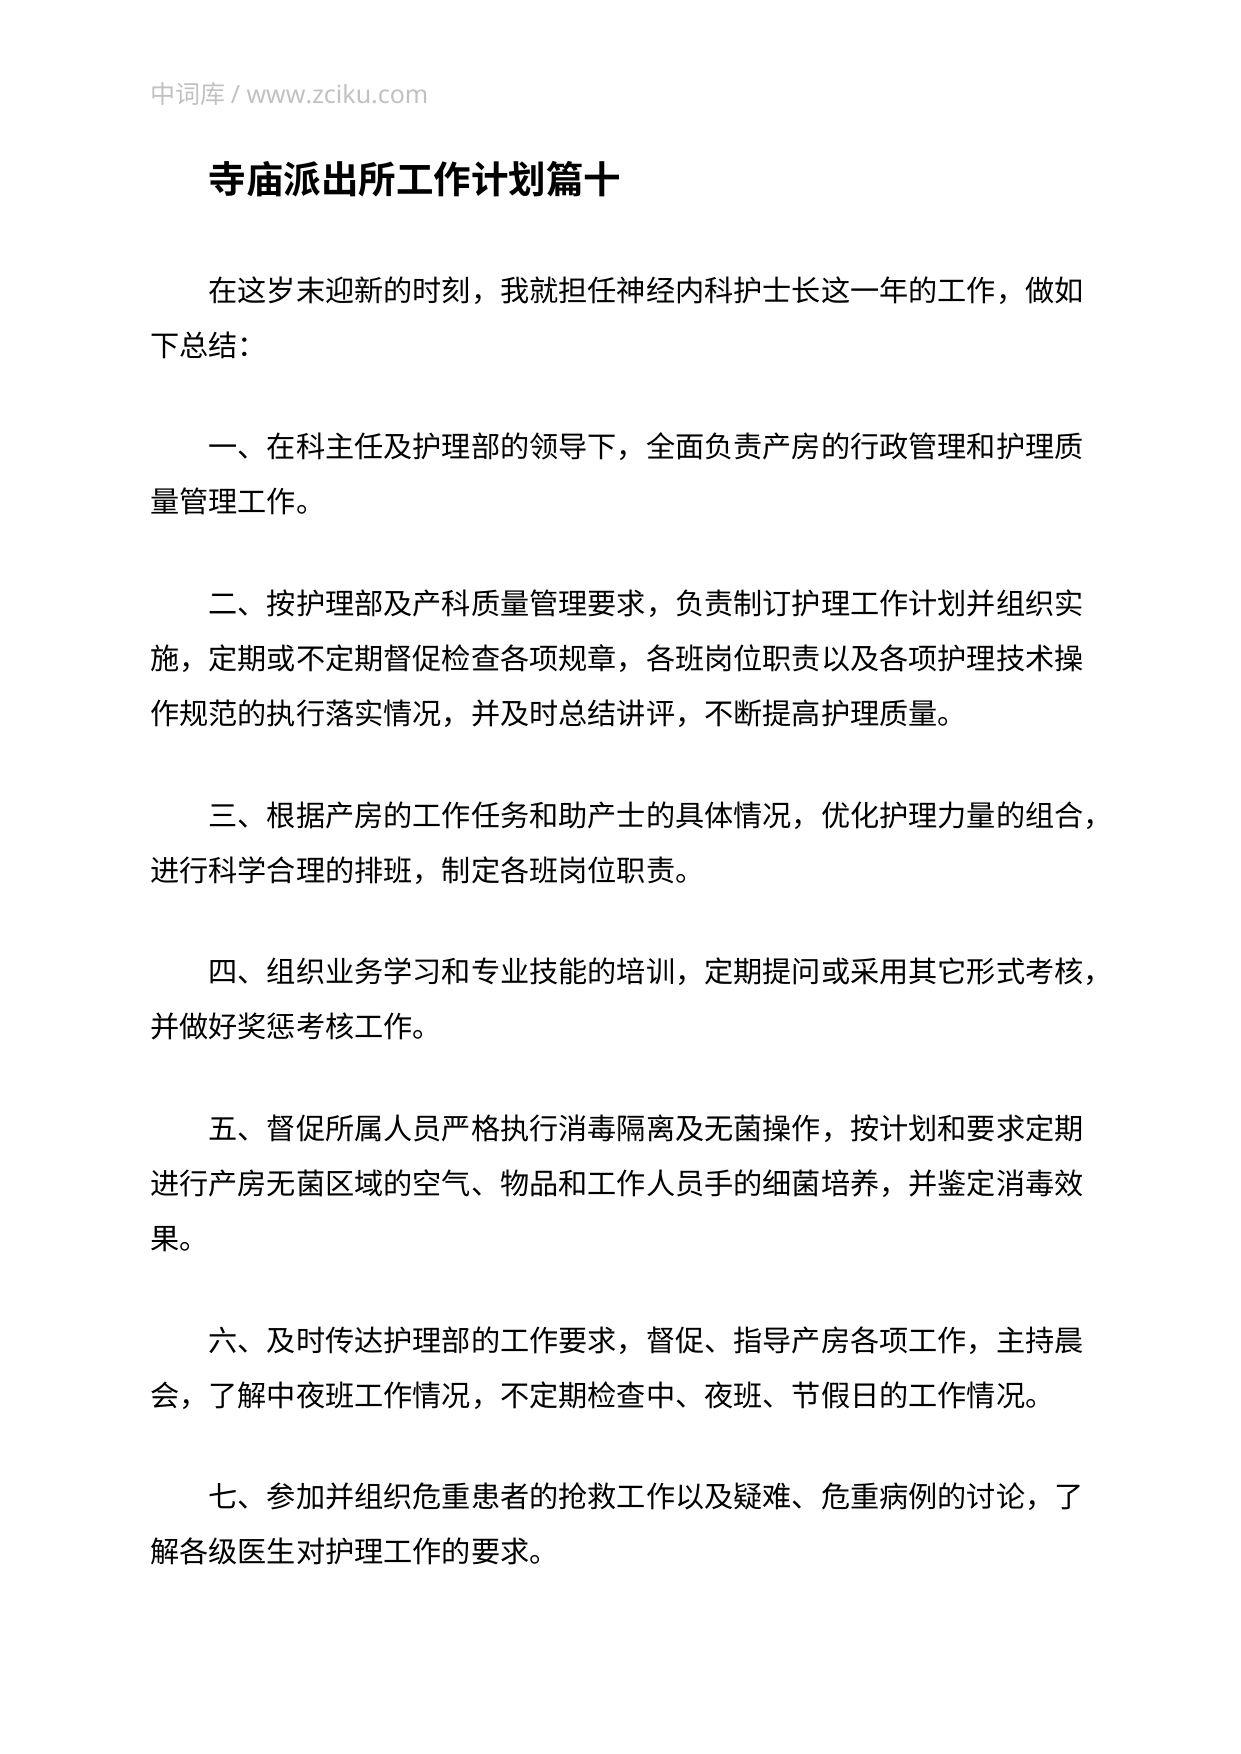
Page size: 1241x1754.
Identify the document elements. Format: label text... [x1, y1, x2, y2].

text 六、及时传达护理部的工作要求，督促、指导产房各项工作，主持晨会，了解中夜班工作情况，不定期检查中、夜班、节假日的工作情况。 [150, 1317, 1090, 1414]
text 四、组织业务学习和专业技能的培训，定期提问或采用其它形式考核，并做好奖惩考核工作。 [150, 949, 1090, 1046]
text 三、根据产房的工作任务和助产士的具体情况，优化护理力量的组合，进行科学合理的排班，制定各班岗位职责。 [150, 792, 1090, 889]
text 五、督促所属人员严格执行消毒隔离及无菌操作，按计划和要求定期进行产房无菌区域的空气、物品和工作人员手的细菌培养，并鉴定消毒效果。 [150, 1106, 1090, 1258]
text 在这岁末迎新的时刻，我就担任神经内科护士长这一年的工作，做如下总结： [150, 267, 1090, 364]
text 寺庙派出所工作计划篇十 [150, 150, 1090, 204]
text 七、参加并组织危重患者的抢救工作以及疑难、危重病例的讨论，了解各级医生对护理工作的要求。 [150, 1474, 1090, 1571]
text 二、按护理部及产科质量管理要求，负责制订护理工作计划并组织实施，定期或不定期督促检查各项规章，各班岗位职责以及各项护理技术操作规范的执行落实情况，并及时总结讲评，不断提高护理质量。 [150, 581, 1090, 733]
text 一、在科主任及护理部的领导下，全面负责产房的行政管理和护理质量管理工作。 [150, 424, 1090, 521]
